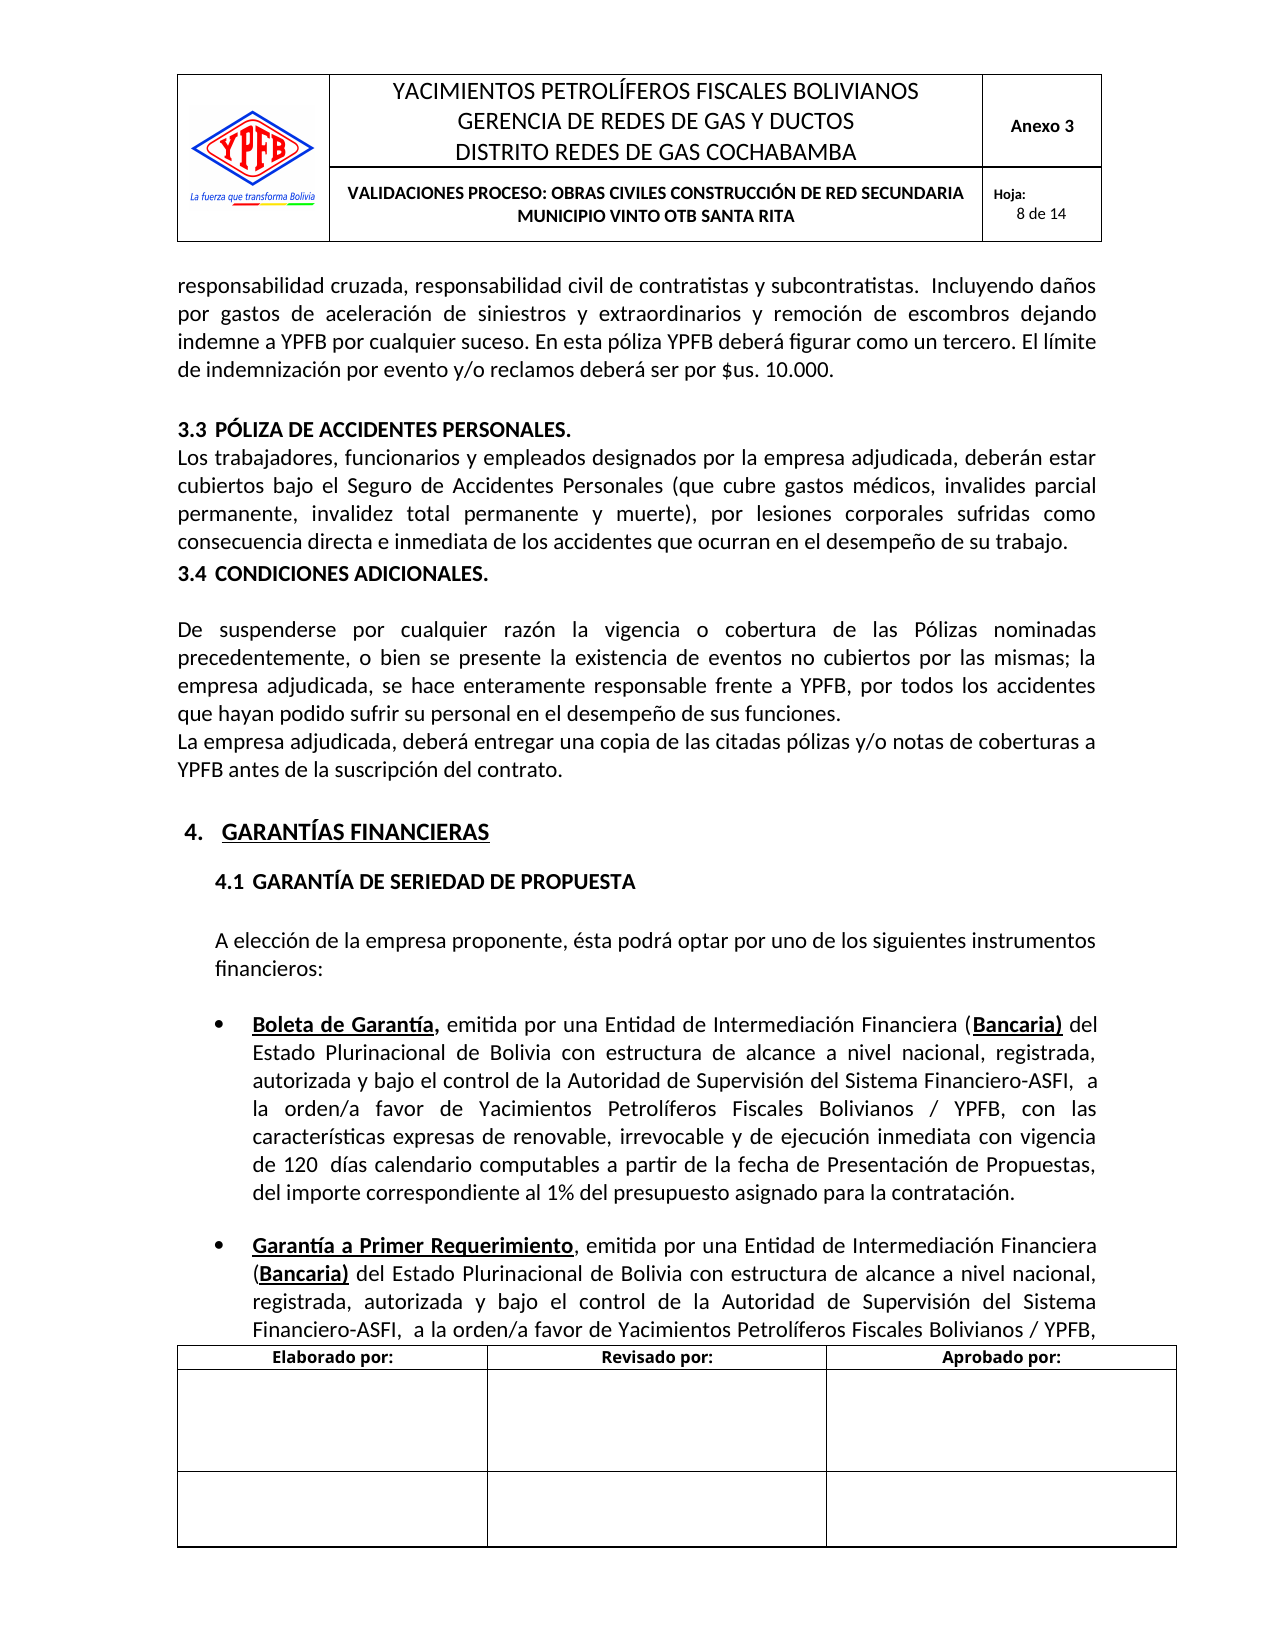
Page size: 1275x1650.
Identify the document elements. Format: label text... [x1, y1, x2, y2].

text De suspenderse por cualquier razón la vigencia o cobertura de las Pólizas nominadas precedentemente, o bien se presente la existencia de eventos no cubiertos por las mismas; la empresa adjudicada, se hace enteramente responsable frente a YPFB, por todos los accidentes que hayan podido sufrir su personal en el desempeño de sus funciones. [177, 615, 1098, 727]
text A elección de la empresa proponente, ésta podrá optar por uno de los siguientes instrumentos financieros: [215, 926, 1098, 982]
subtitle PÓLIZA DE ACCIDENTES PERSONALES. [177, 415, 1098, 443]
list Boleta de Garantía, emitida por una Entidad de Intermediación Financiera (Bancaria) del Estado Plurinacional de Bolivia con estructura de alcance a nivel nacional, registrada, autorizada y bajo el control de la Autoridad de Supervisión del Sistema Financiero-ASFI, a la orden/a favor de Yacimientos Petrolíferos Fiscales Bolivianos / YPFB, con las características expresas de renovable, irrevocable y de ejecución inmediata con vigencia de 120 días calendario computables a partir de la fecha de Presentación de Propuestas, del importe correspondiente al 1% del presupuesto asignado para la contratación. [215, 1010, 1098, 1206]
subtitle GARANTÍA DE SERIEDAD DE PROPUESTA [215, 867, 1098, 895]
text La empresa adjudicada, deberá entregar una copia de las citadas pólizas y/o notas de coberturas a YPFB antes de la suscripción del contrato. [177, 727, 1098, 783]
subtitle CONDICIONES ADICIONALES. [177, 559, 1098, 587]
text Los trabajadores, funcionarios y empleados designados por la empresa adjudicada, deberán estar cubiertos bajo el Seguro de Accidentes Personales (que cubre gastos médicos, invalides parcial permanente, invalidez total permanente y muerte), por lesiones corporales sufridas como consecuencia directa e inmediata de los accidentes que ocurran en el desempeño de su trabajo. [177, 443, 1098, 555]
subtitle GARANTÍAS FINANCIERAS [184, 816, 1098, 846]
picture [188, 105, 316, 211]
